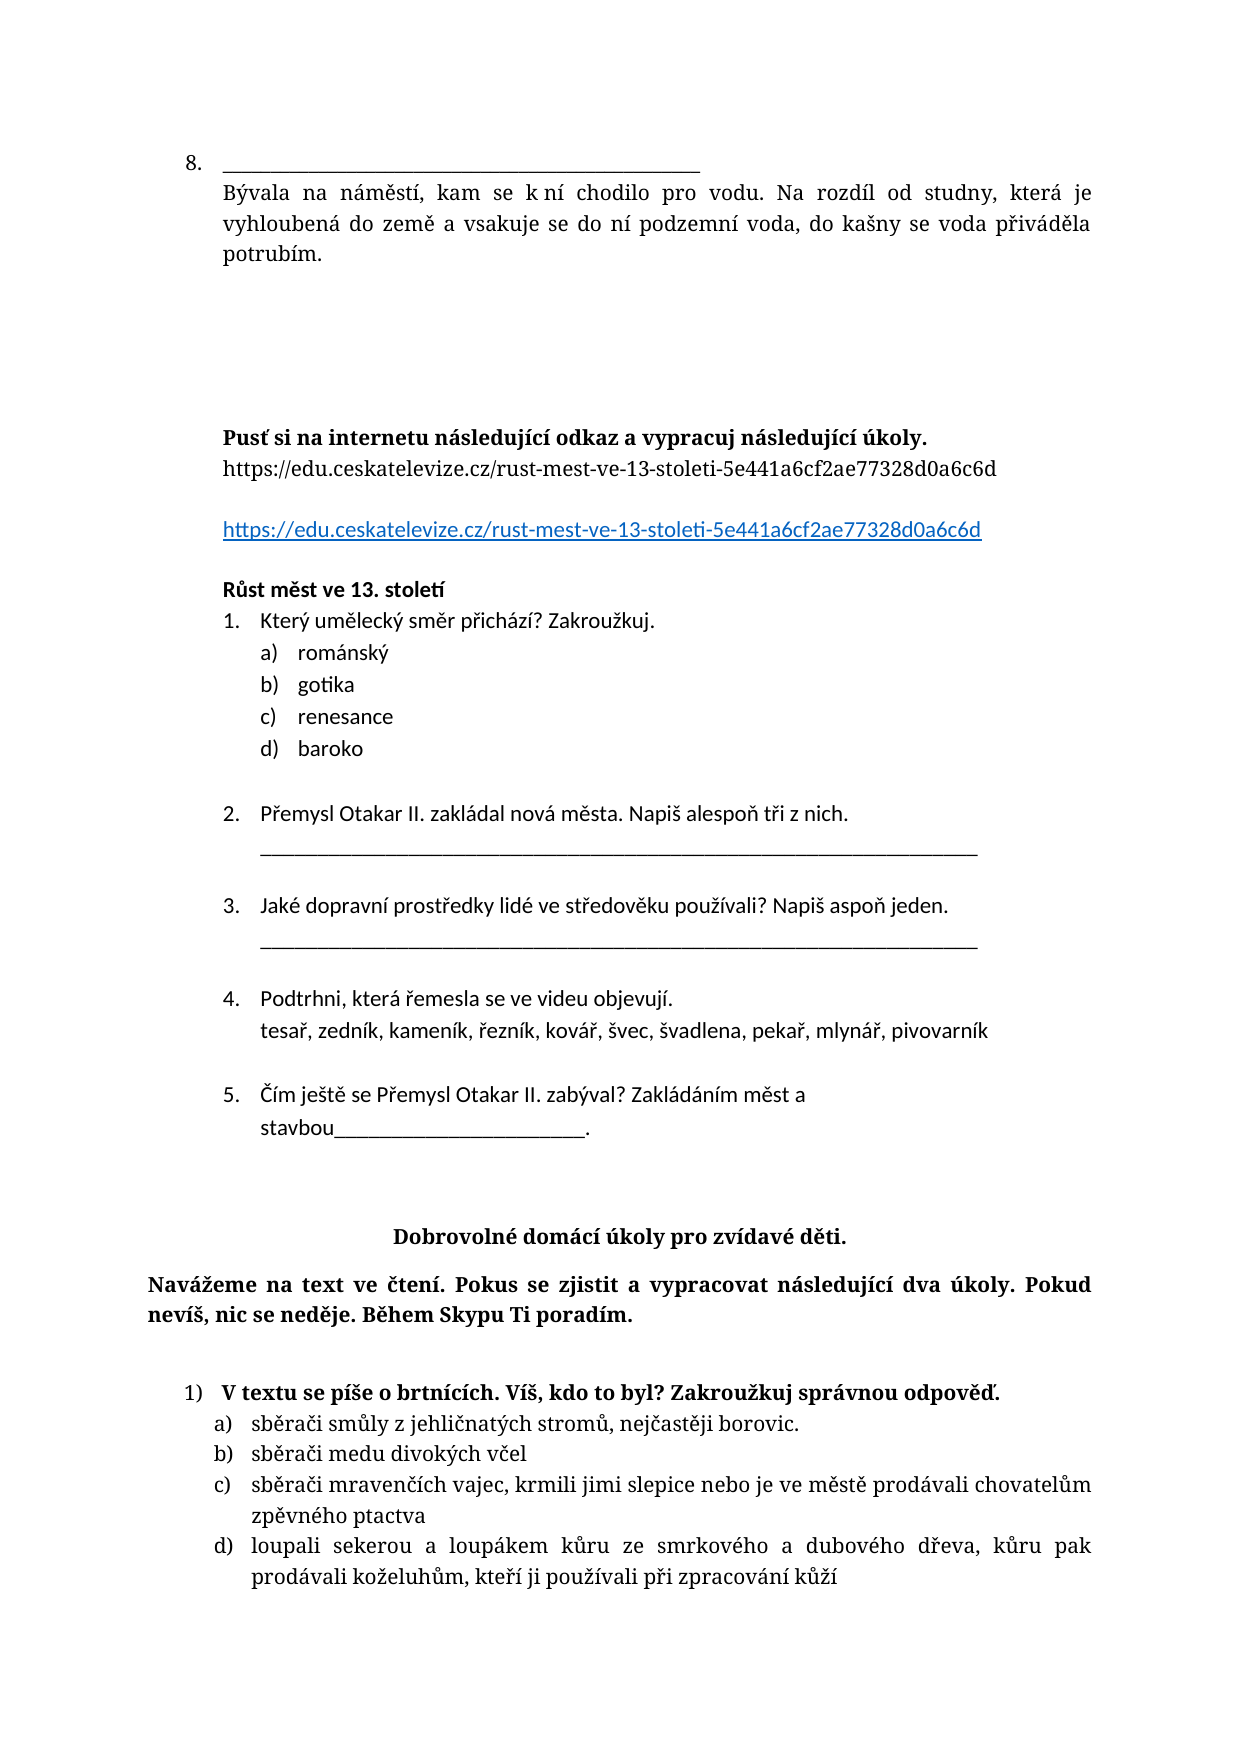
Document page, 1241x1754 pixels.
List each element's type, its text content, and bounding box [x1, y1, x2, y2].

list baroko [260, 734, 1093, 762]
list Jaké dopravní prostředky lidé ve středověku používali? Napiš aspoň jeden. [223, 891, 1093, 919]
list https://edu.ceskatelevize.cz/rust-mest-ve-13-stoleti-5e441a6cf2ae77328d0a6c6d [223, 515, 1093, 543]
text Navážeme na text ve čtení. Pokus se zjistit a vypracovat následující dva úkoly. Pokud nevíš, nic se neděje. Během Skypu Ti poradím. [148, 1270, 1093, 1329]
list https://edu.ceskatelevize.cz/rust-mest-ve-13-stoleti-5e441a6cf2ae77328d0a6c6d [223, 454, 1093, 482]
list sběrači medu divokých včel [213, 1439, 1093, 1468]
list _______________________________________________________________ [260, 831, 1093, 859]
list Přemysl Otakar II. zakládal nová města. Napiš alespoň tři z nich. [223, 799, 1093, 827]
list Bývala na náměstí, kam se k ní chodilo pro vodu. Na rozdíl od studny, která je vyhloubená do země a vsakuje se do ní podzemní voda, do kašny se voda přiváděla potrubím. [223, 178, 1093, 268]
list Čím ještě se Přemysl Otakar II. zabýval? Zakládáním měst a stavbou______________________. [223, 1081, 1093, 1141]
list loupali sekerou a loupákem kůru ze smrkového a dubového dřeva, kůru pak prodávali koželuhům, kteří ji používali při zpracování kůží [213, 1531, 1093, 1591]
list románský [260, 638, 1093, 666]
list sběrači smůly z jehličnatých stromů, nejčastěji borovic. [213, 1409, 1093, 1437]
list Růst měst ve 13. století [223, 576, 1093, 603]
list _______________________________________________________________ [260, 924, 1093, 952]
list Který umělecký směr přichází? Zakroužkuj. [223, 606, 1093, 634]
list sběrači mravenčích vajec, krmili jimi slepice nebo je ve městě prodávali chovatelům zpěvného ptactva [213, 1470, 1093, 1529]
list gotika [260, 670, 1093, 698]
list tesař, zedník, kameník, řezník, kovář, švec, švadlena, pekař, mlynář, pivovarník [260, 1016, 1093, 1044]
list Podtrhni, která řemesla se ve videu objevují. [223, 984, 1093, 1012]
text Dobrovolné domácí úkoly pro zvídavé děti. [148, 1222, 1093, 1251]
list V textu se píše o brtnících. Víš, kdo to byl? Zakroužkuj správnou odpověď. [184, 1378, 1093, 1407]
list __________________________________________________ [185, 148, 1093, 176]
list renesance [260, 702, 1093, 730]
list Pusť si na internetu následující odkaz a vypracuj následující úkoly. [223, 423, 1093, 452]
